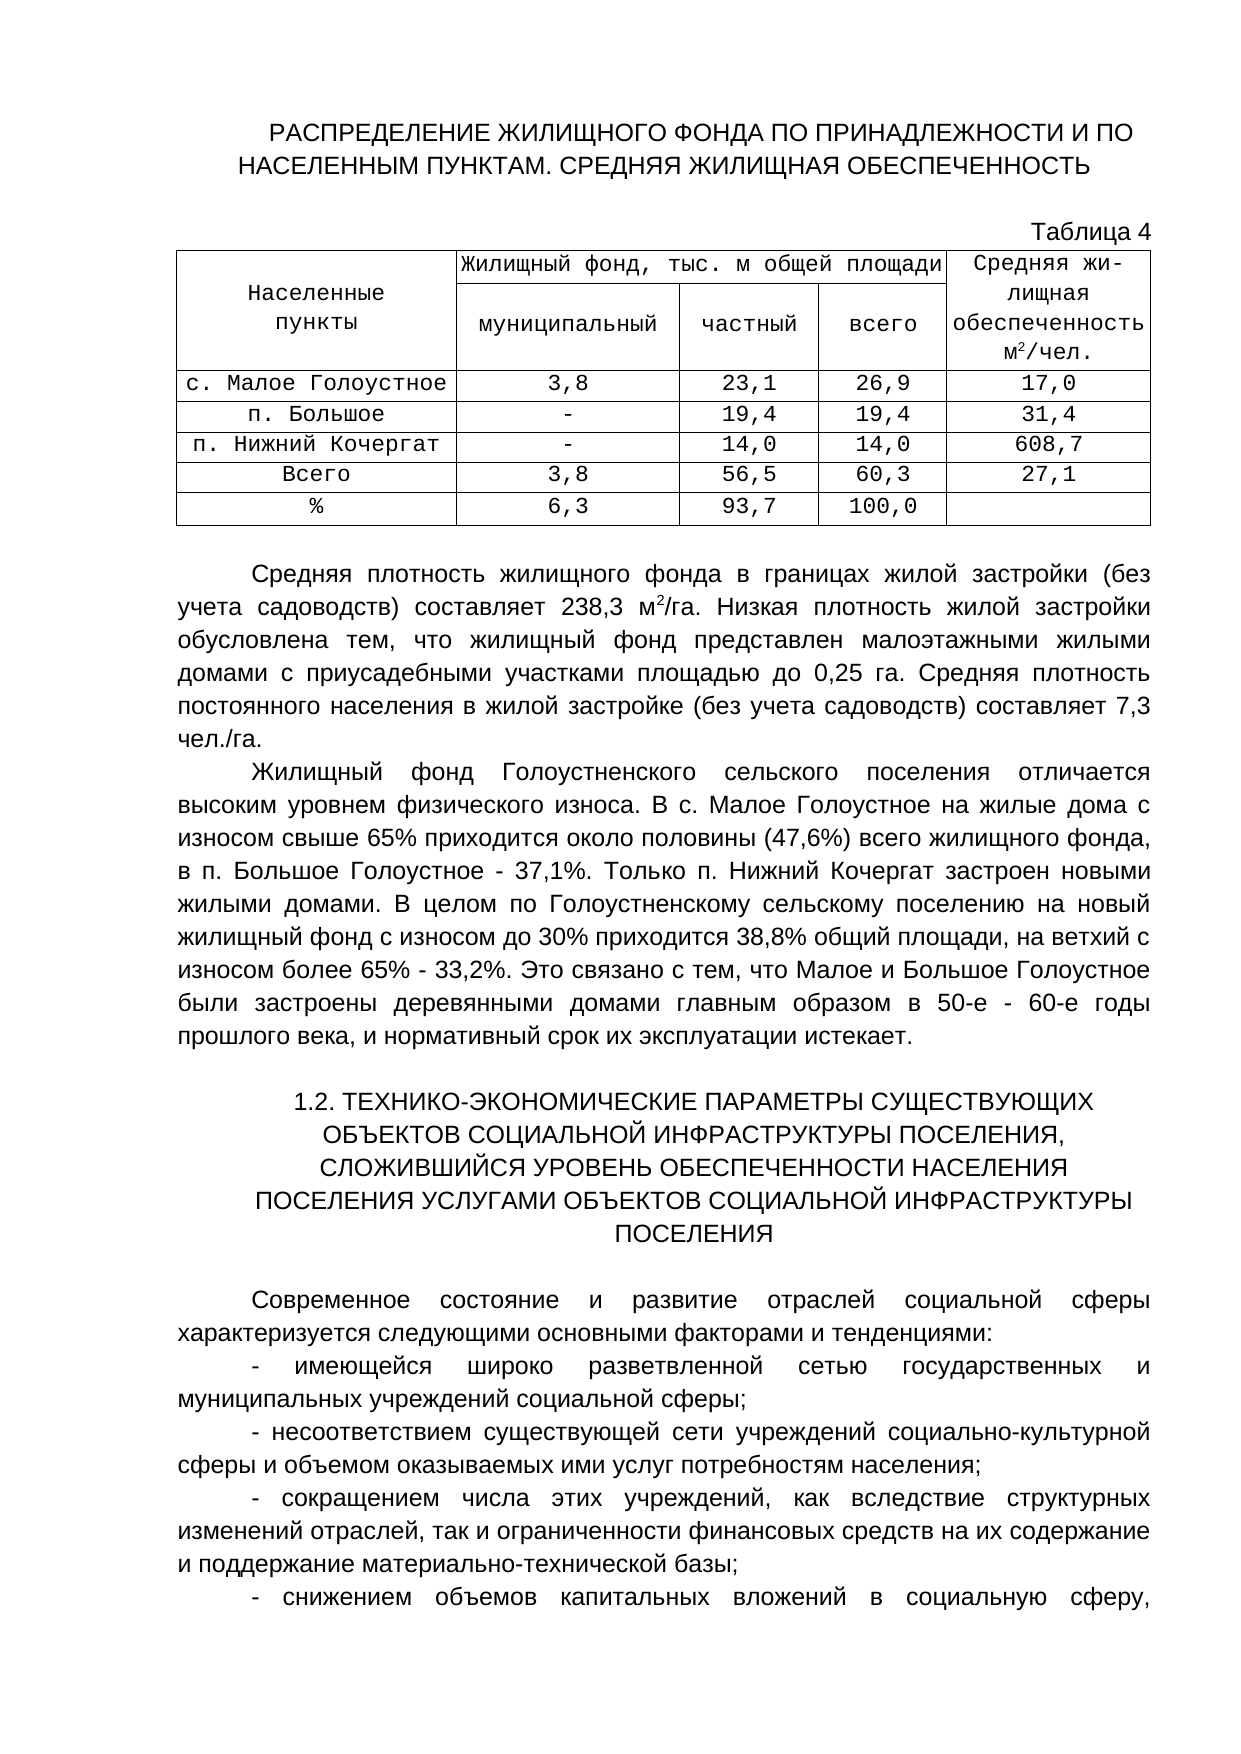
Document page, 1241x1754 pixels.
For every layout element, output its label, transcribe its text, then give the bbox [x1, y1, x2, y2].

text РАСПРЕДЕЛЕНИЕ ЖИЛИЩНОГО ФОНДА ПО ПРИНАДЛЕЖНОСТИ И ПО НАСЕЛЕННЫМ ПУНКТАМ. СРЕДНЯЯ ЖИЛИЩНАЯ ОБЕСПЕЧЕННОСТЬ [177, 118, 1152, 180]
table_cell 60,3 [819, 463, 946, 492]
table_cell 3,8 [457, 463, 679, 492]
table_cell 14,0 [819, 433, 946, 462]
table_cell п. Нижний Кочергат [177, 433, 456, 462]
text Современное состояние и развитие отраслей социальной сферы характеризуется следующими основными факторами и тенденциями: [177, 1285, 1152, 1347]
table_cell 3,8 [457, 371, 679, 401]
table_cell - [457, 402, 679, 432]
text Средняя плотность жилищного фонда в границах жилой застройки (без учета садоводств) составляет 238,3 м2/га. Низкая плотность жилой застройки обусловлена тем, что жилищный фонд представлен малоэтажными жилыми домами с приусадебными участками площадью до 0,25 га. Средняя плотность постоянного населения в жилой застройке (без учета садоводств) составляет 7,3 чел./га. [177, 559, 1152, 753]
table_header Средняя жилищная [947, 251, 1150, 311]
text - имеющейся широко разветвленной сетью государственных и муниципальных учреждений социальной сферы; [177, 1351, 1152, 1413]
table_cell 100,0 [819, 493, 946, 525]
table_cell Всего [177, 463, 456, 492]
table_cell 19,4 [819, 402, 946, 432]
table_cell 608,7 [947, 433, 1150, 462]
table_cell [947, 493, 1150, 525]
table_cell 26,9 [819, 371, 946, 401]
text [177, 1582, 1152, 1611]
text Жилищный фонд Голоустненского сельского поселения отличается высоким уровнем физического износа. В с. Малое Голоустное на жилые дома с износом свыше 65% приходится около половины (47,6%) всего жилищного фонда, в п. Большое Голоустное - 37,1%. Только п. Нижний Кочергат застроен новыми жилыми домами. В целом по Голоустненскому сельскому поселению на новый жилищный фонд с износом до 30% приходится 38,8% общий площади, на ветхий с износом более 65% - 33,2%. Это связано с тем, что Малое и Большое Голоустное были застроены деревянными домами главным образом в 50-е - 60-е годы прошлого века, и нормативный срок их эксплуатации истекает. [177, 757, 1152, 1050]
table_cell 19,4 [680, 402, 818, 432]
table_cell 6,3 [457, 493, 679, 525]
text - сокращением числа этих учреждений, как вследствие структурных изменений отраслей, так и ограниченности финансовых средств на их содержание и поддержание материально-технической базы; [177, 1483, 1152, 1578]
table_cell м2/чел. [947, 340, 1150, 370]
text Таблица 4 [177, 217, 1152, 246]
table_cell 56,5 [680, 463, 818, 492]
table_header Жилищный фонд, тыс. м общей площади [457, 251, 946, 283]
table_cell 27,1 [947, 463, 1150, 492]
table_cell п. Большое Голоустное [177, 402, 456, 432]
table_cell обеспеченность [947, 311, 1150, 340]
table_cell с. Малое Голоустное [177, 371, 456, 401]
table_cell 14,0 [680, 433, 818, 462]
table_cell 17,0 [947, 371, 1150, 401]
table_cell частный [680, 284, 818, 370]
table_cell - [457, 433, 679, 462]
table_cell 23,1 [680, 371, 818, 401]
text 1.2. ТЕХНИКО-ЭКОНОМИЧЕСКИЕ ПАРАМЕТРЫ СУЩЕСТВУЮЩИХ ОБЪЕКТОВ СОЦИАЛЬНОЙ ИНФРАСТРУКТУРЫ ПОСЕЛЕНИЯ, СЛОЖИВШИЙСЯ УРОВЕНЬ ОБЕСПЕЧЕННОСТИ НАСЕЛЕНИЯ ПОСЕЛЕНИЯ УСЛУГАМИ ОБЪЕКТОВ СОЦИАЛЬНОЙ ИНФРАСТРУКТУРЫ ПОСЕЛЕНИЯ [236, 1087, 1152, 1248]
table_cell всего [819, 284, 946, 370]
table_cell % [177, 493, 456, 525]
text - несоответствием существующей сети учреждений социально-культурной сферы и объемом оказываемых ими услуг потребностям населения; [177, 1417, 1152, 1479]
table_header Населенные пункты [177, 251, 456, 370]
table_cell муниципальный [457, 284, 679, 370]
table_cell 93,7 [680, 493, 818, 525]
table_cell 31,4 [947, 402, 1150, 432]
